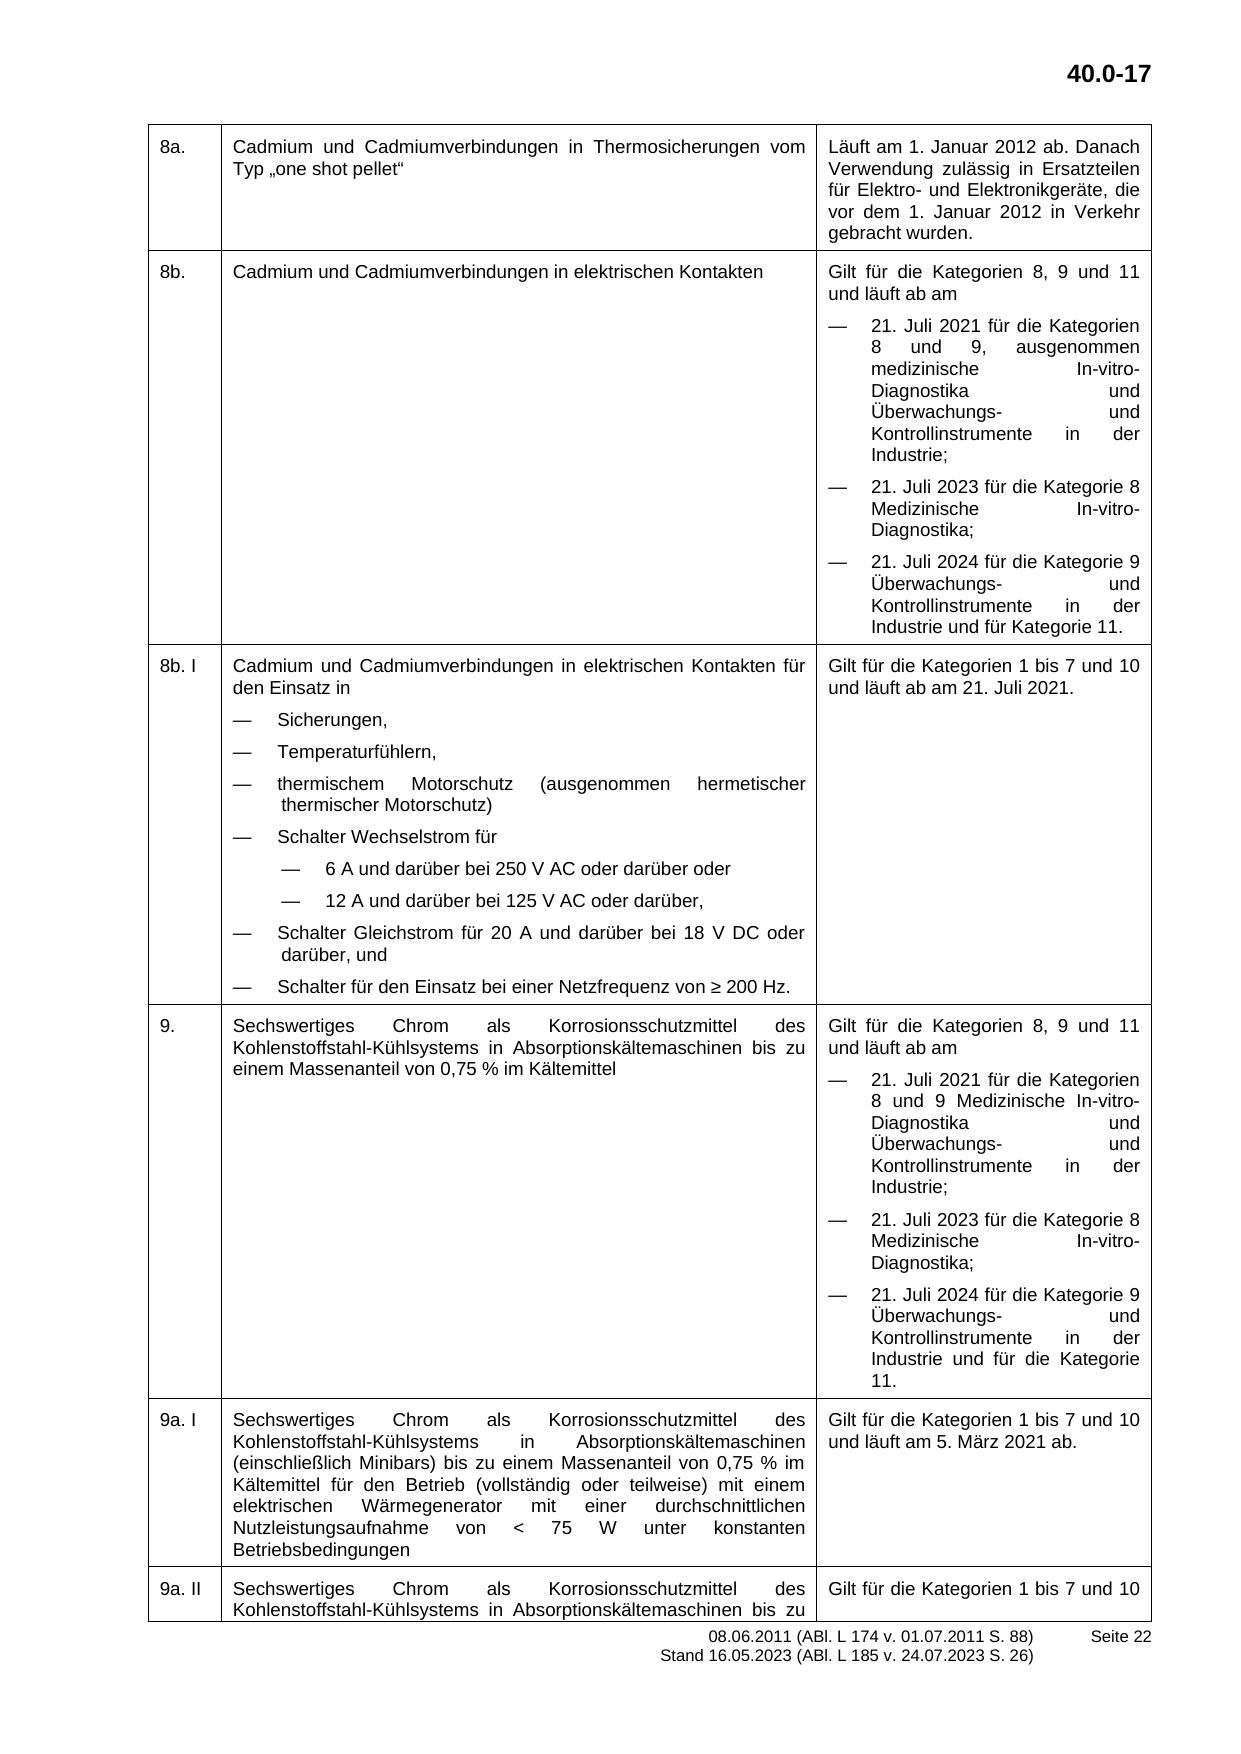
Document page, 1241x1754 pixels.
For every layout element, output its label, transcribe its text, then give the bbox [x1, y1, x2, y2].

table_cell Sechswertiges Chrom als Korrosionsschutzmittel des Kohlenstoffstahl-Kühlsystems in Absorptionskältemaschinen (einschließlich Minibars) bis zu einem Massenanteil von 0,75 % im Kältemittel für den Betrieb (vollständig oder teilweise) mit einem elektrischen Wärmegenerator mit einer durchschnittlichen Nutzleistungsaufnahme von < 75 W unter konstanten Betriebsbedingungen [222, 1399, 816, 1566]
table_cell 9. [149, 1005, 221, 1397]
table_cell 9a. I [149, 1399, 221, 1566]
table_cell Sechswertiges Chrom als Korrosionsschutzmittel des Kohlenstoffstahl-Kühlsystems in Absorptionskältemaschinen bis zu einem Massenanteil von 0,75 % im Kältemittel [222, 1005, 816, 1397]
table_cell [222, 1567, 816, 1621]
table_cell Cadmium und Cadmiumverbindungen in Thermosicherungen vom Typ „one shot pellet“ [222, 125, 816, 250]
table_cell Gilt für die Kategorien 8, 9 und 11 und läuft ab am — 21. Juli 2021 für die Kategorien 8 und 9, ausgenommen medizinische In-vitro-Diagnostika und Überwachungs- und Kontrollinstrumente in der Industrie; — 21. Juli 2023 für die Kategorie 8 Medizinische In-vitro-Diagnostika; — 21. Juli 2024 für die Kategorie 9 Überwachungs- und Kontrollinstrumente in der Industrie und für Kategorie 11. [817, 251, 1151, 644]
table_cell Läuft am 1. Januar 2012 ab. Danach Verwendung zulässig in Ersatzteilen für Elektro- und Elektronikgeräte, die vor dem 1. Januar 2012 in Verkehr gebracht wurden. [817, 125, 1151, 250]
table_cell Cadmium und Cadmiumverbindungen in elektrischen Kontakten [222, 251, 816, 644]
table_cell Cadmium und Cadmiumverbindungen in elektrischen Kontakten für den Einsatz in — Sicherungen, — Temperaturfühlern, — thermischem Motorschutz (ausgenommen hermetischer thermischer Motorschutz) — Schalter Wechselstrom für — 6 A und darüber bei 250 V AC oder darüber oder — 12 A und darüber bei 125 V AC oder darüber, — Schalter Gleichstrom für 20 A und darüber bei 18 V DC oder darüber, und — Schalter für den Einsatz bei einer Netzfrequenz von ≥ 200 Hz. [222, 645, 816, 1003]
table_cell Gilt für die Kategorien 1 bis 7 und 10 und läuft ab am 21. Juli 2021. [817, 645, 1151, 1003]
table_cell Gilt für die Kategorien 1 bis 7 und 10 und läuft am 5. März 2021 ab. [817, 1399, 1151, 1566]
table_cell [817, 1567, 1151, 1621]
table_cell 9a. II [149, 1567, 221, 1621]
table_cell 8b. [149, 251, 221, 644]
table_cell 8b. I [149, 645, 221, 1003]
table_cell Gilt für die Kategorien 8, 9 und 11 und läuft ab am — 21. Juli 2021 für die Kategorien 8 und 9 Medizinische In-vitro-Diagnostika und Überwachungs- und Kontrollinstrumente in der Industrie; — 21. Juli 2023 für die Kategorie 8 Medizinische In-vitro-Diagnostika; — 21. Juli 2024 für die Kategorie 9 Überwachungs- und Kontrollinstrumente in der Industrie und für die Kategorie 11. [817, 1005, 1151, 1397]
table_cell 8a. [149, 125, 221, 250]
